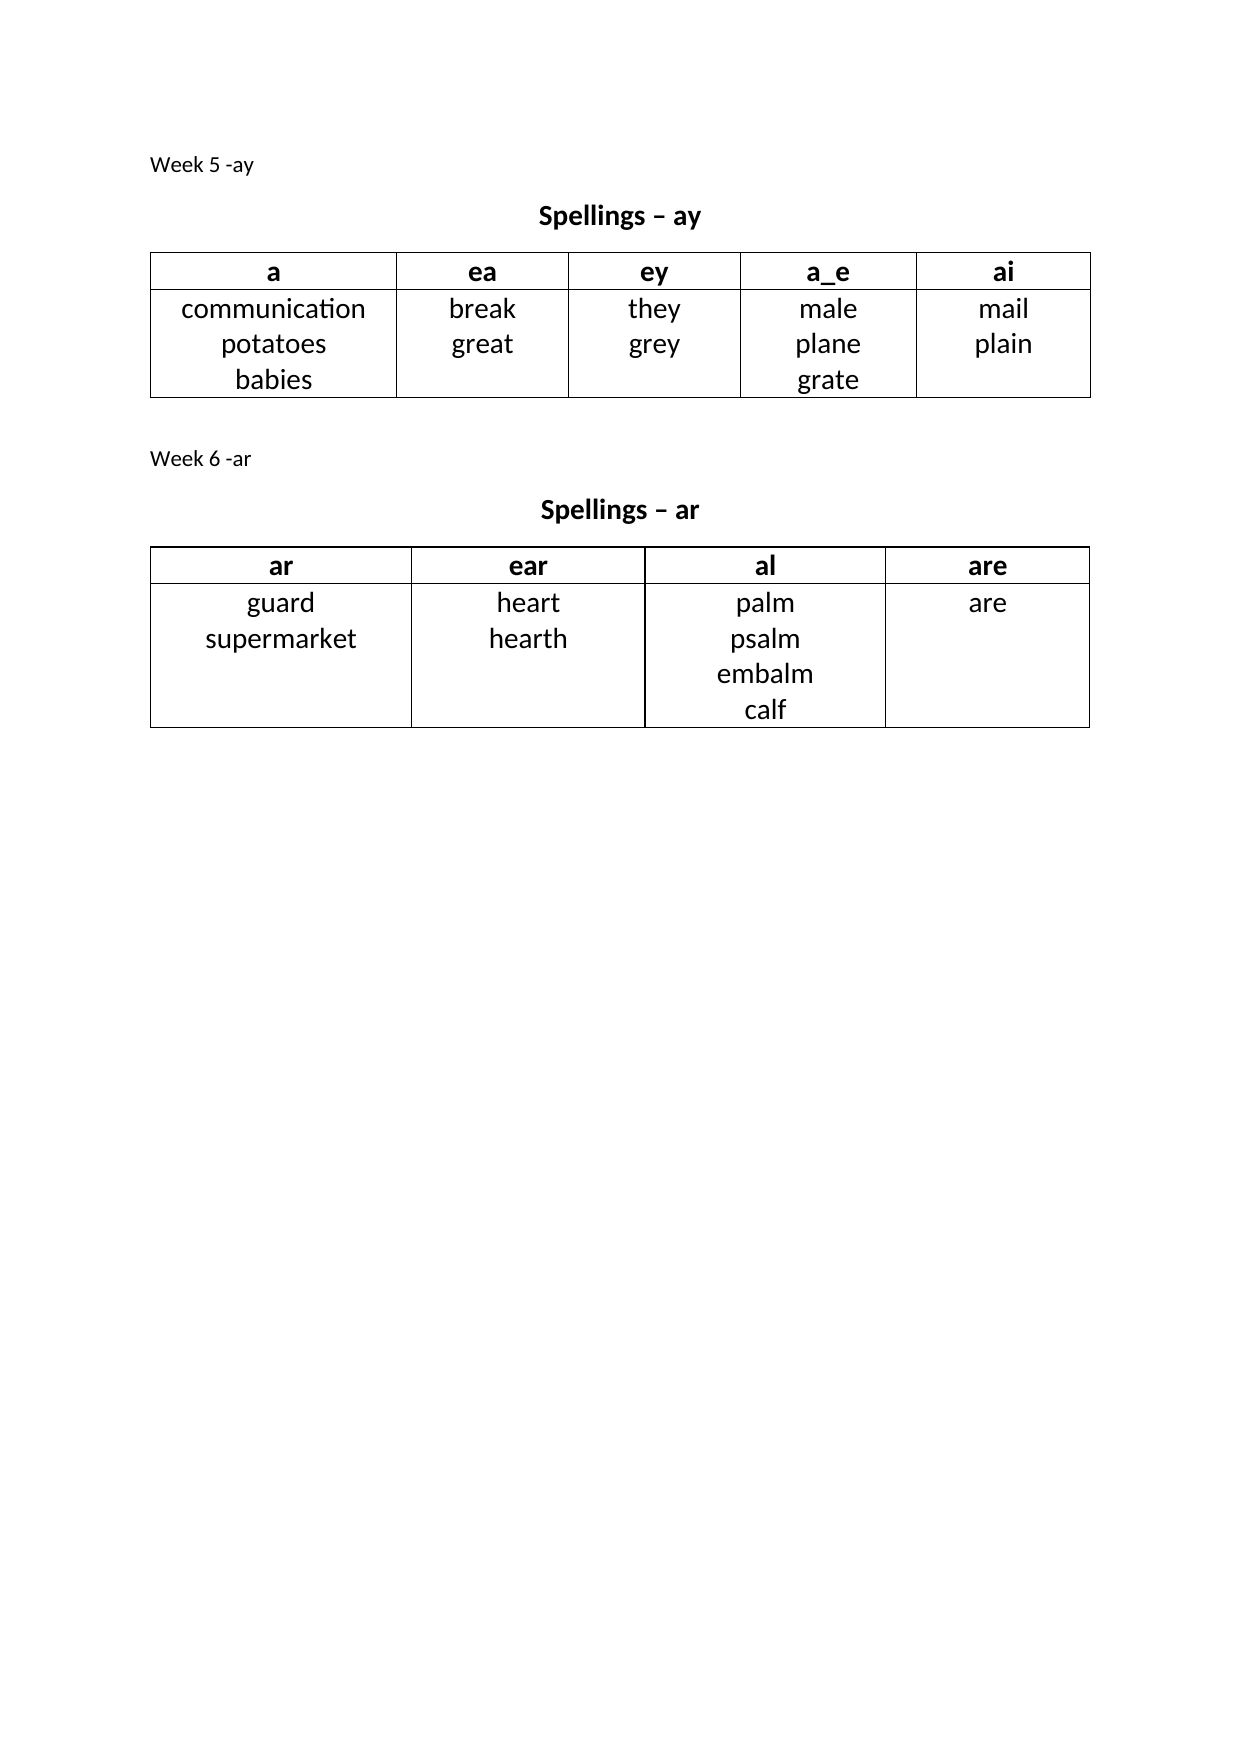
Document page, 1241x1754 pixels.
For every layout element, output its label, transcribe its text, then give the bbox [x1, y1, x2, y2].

table_header ea [397, 253, 568, 289]
table_header a [151, 253, 396, 289]
table_cell mail plain [917, 290, 1090, 397]
text Spellings – ay [150, 197, 1090, 232]
table_header ear [412, 548, 644, 583]
table_cell male plane grate [741, 290, 916, 397]
table_header ey [569, 253, 740, 289]
table_cell heart hearth [412, 584, 644, 727]
table_header ai [917, 253, 1090, 289]
table_header are [886, 548, 1089, 583]
table_cell guard supermarket [151, 584, 411, 727]
text Week 6 -ar [150, 444, 1090, 472]
table_cell are [886, 584, 1089, 727]
table_cell palm psalm embalm calf [646, 584, 885, 727]
table_header a_e [741, 253, 916, 289]
table_header ar [151, 548, 411, 583]
table_header al [646, 548, 885, 583]
text Spellings – ar [150, 491, 1090, 527]
text Week 5 -ay [150, 150, 1090, 178]
table_cell communication potatoes babies [151, 290, 396, 397]
table_cell they grey [569, 290, 740, 397]
table_cell break great [397, 290, 568, 397]
